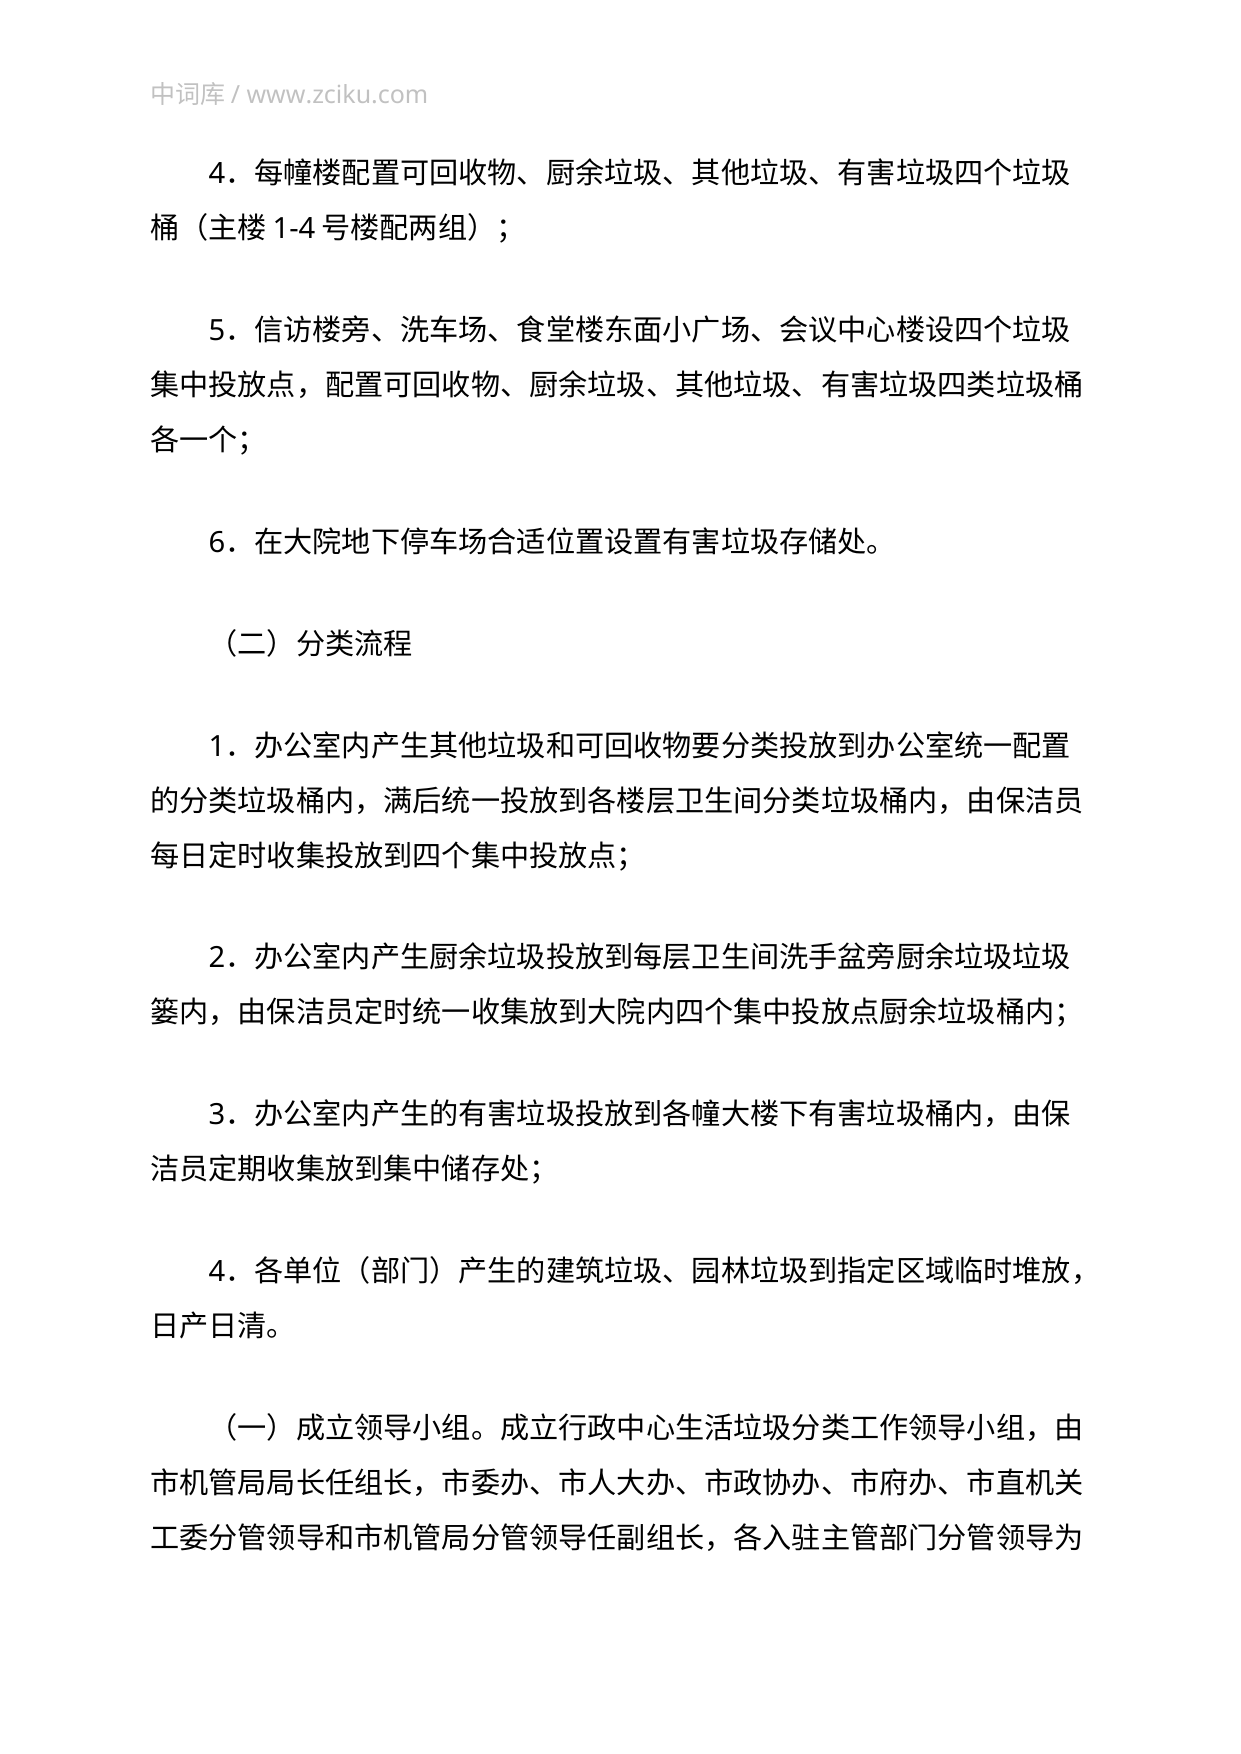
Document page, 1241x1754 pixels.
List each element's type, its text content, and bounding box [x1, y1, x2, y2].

text 6．在大院地下停车场合适位置设置有害垃圾存储处。 [150, 519, 1090, 561]
text 4．各单位（部门）产生的建筑垃圾、园林垃圾到指定区域临时堆放，日产日清。 [150, 1248, 1090, 1345]
text 4．每幢楼配置可回收物、厨余垃圾、其他垃圾、有害垃圾四个垃圾桶（主楼1-4号楼配两组）； [150, 150, 1090, 247]
text 5．信访楼旁、洗车场、食堂楼东面小广场、会议中心楼设四个垃圾集中投放点，配置可回收物、厨余垃圾、其他垃圾、有害垃圾四类垃圾桶各一个； [150, 307, 1090, 459]
text 1．办公室内产生其他垃圾和可回收物要分类投放到办公室统一配置的分类垃圾桶内，满后统一投放到各楼层卫生间分类垃圾桶内，由保洁员每日定时收集投放到四个集中投放点； [150, 722, 1090, 874]
text 3．办公室内产生的有害垃圾投放到各幢大楼下有害垃圾桶内，由保洁员定期收集放到集中储存处； [150, 1091, 1090, 1188]
text 2．办公室内产生厨余垃圾投放到每层卫生间洗手盆旁厨余垃圾垃圾篓内，由保洁员定时统一收集放到大院内四个集中投放点厨余垃圾桶内； [150, 934, 1090, 1031]
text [150, 1404, 1090, 1556]
text （二）分类流程 [150, 621, 1090, 663]
